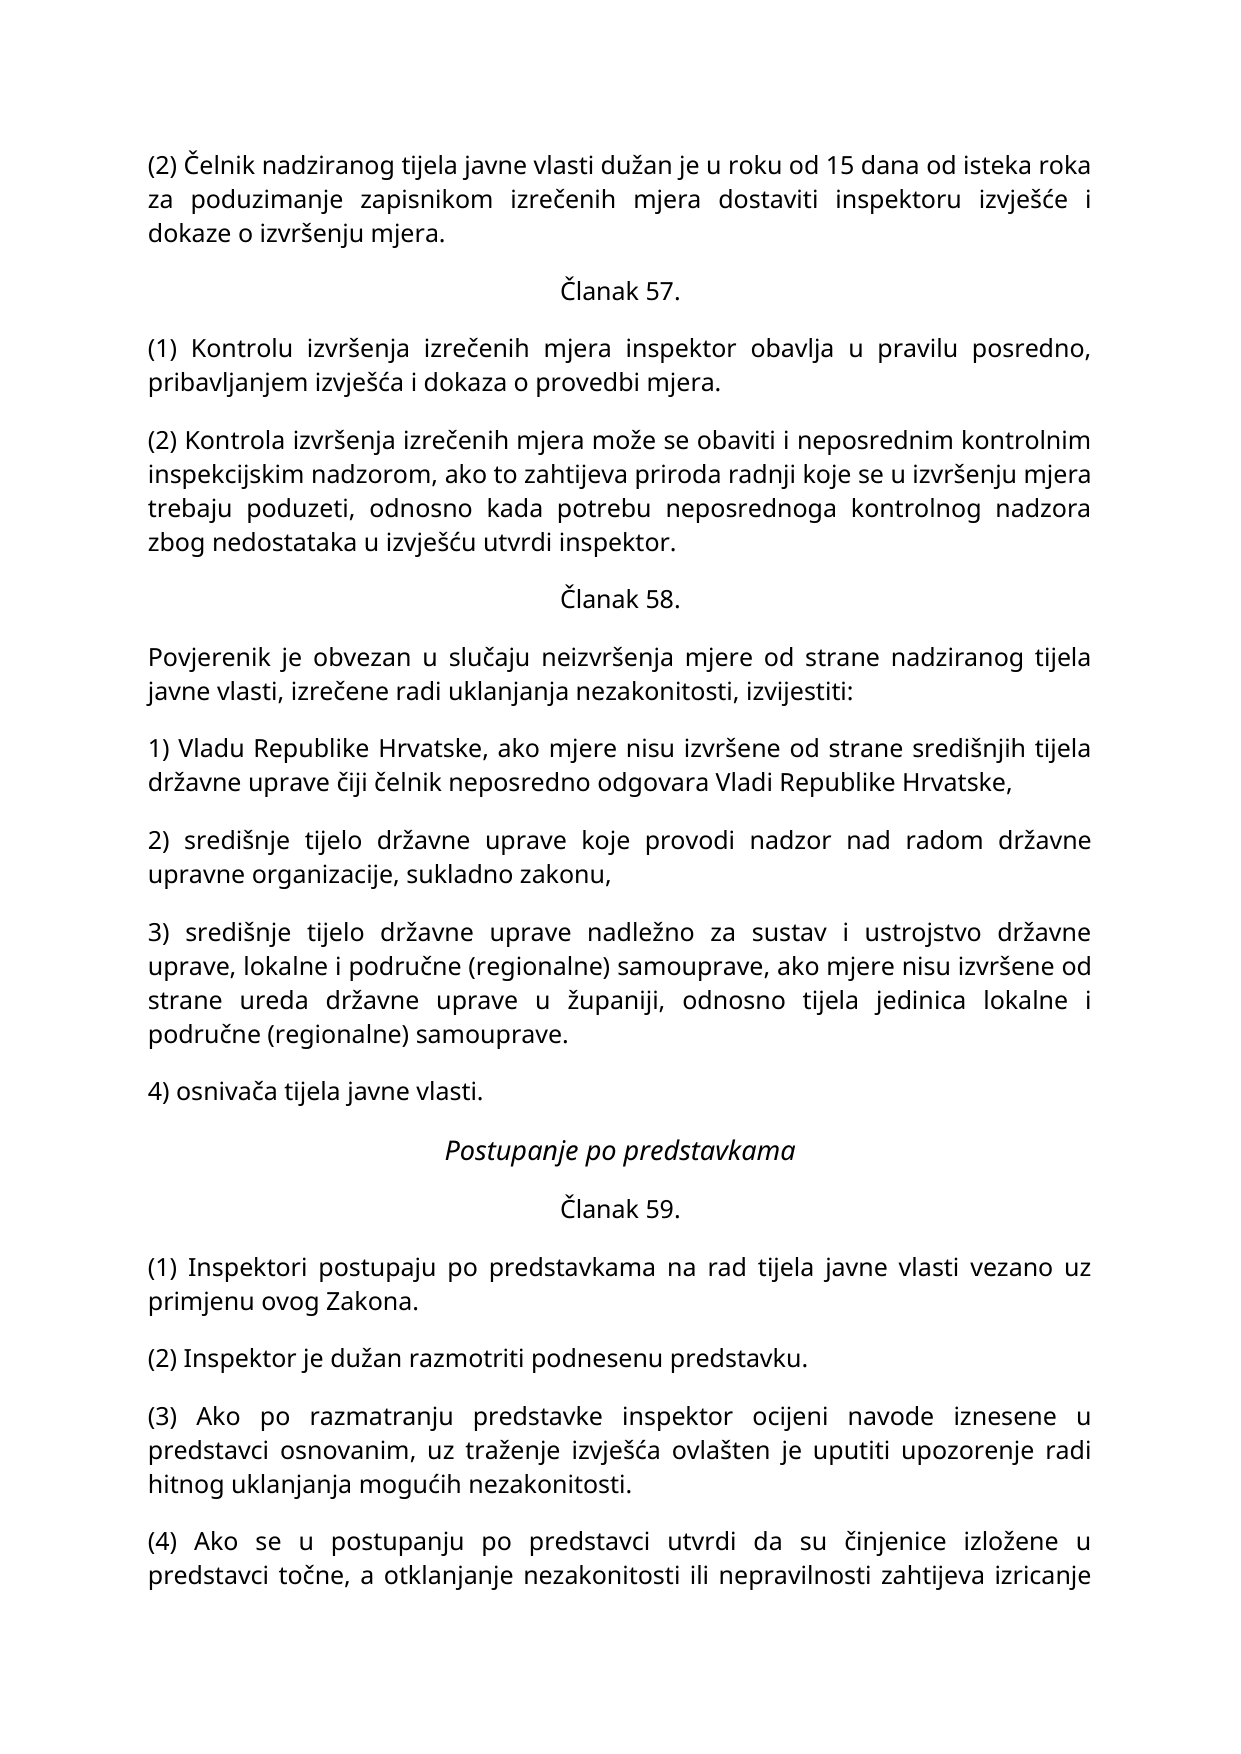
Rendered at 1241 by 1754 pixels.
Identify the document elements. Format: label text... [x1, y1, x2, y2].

text Povjerenik je obvezan u slučaju neizvršenja mjere od strane nadziranog tijela javne vlasti, izrečene radi uklanjanja nezakonitosti, izvijestiti: [148, 639, 1093, 708]
text 3) središnje tijelo državne uprave nadležno za sustav i ustrojstvo državne uprave, lokalne i područne (regionalne) samouprave, ako mjere nisu izvršene od strane ureda državne uprave u županiji, odnosno tijela jedinica lokalne i područne (regionalne) samouprave. [148, 914, 1093, 1050]
text Postupanje po predstavkama [148, 1131, 1093, 1168]
text Članak 58. [148, 582, 1093, 616]
text (2) Čelnik nadziranog tijela javne vlasti dužan je u roku od 15 dana od isteka roka za poduzimanje zapisnikom izrečenih mjera dostaviti inspektoru izvješće i dokaze o izvršenju mjera. [148, 148, 1093, 250]
text (1) Kontrolu izvršenja izrečenih mjera inspektor obavlja u pravilu posredno, pribavljanjem izvješća i dokaza o provedbi mjera. [148, 331, 1093, 399]
text Članak 59. [148, 1192, 1093, 1226]
text (2) Inspektor je dužan razmotriti podnesenu predstavku. [148, 1341, 1093, 1375]
text (1) Inspektori postupaju po predstavkama na rad tijela javne vlasti vezano uz primjenu ovog Zakona. [148, 1249, 1093, 1317]
text 4) osnivača tijela javne vlasti. [148, 1074, 1093, 1108]
text 1) Vladu Republike Hrvatske, ako mjere nisu izvršene od strane središnjih tijela državne uprave čiji čelnik neposredno odgovara Vladi Republike Hrvatske, [148, 731, 1093, 799]
text (3) Ako po razmatranju predstavke inspektor ocijeni navode iznesene u predstavci osnovanim, uz traženje izvješća ovlašten je uputiti upozorenje radi hitnog uklanjanja mogućih nezakonitosti. [148, 1398, 1093, 1500]
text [148, 1524, 1093, 1592]
text (2) Kontrola izvršenja izrečenih mjera može se obaviti i neposrednim kontrolnim inspekcijskim nadzorom, ako to zahtijeva priroda radnji koje se u izvršenju mjera trebaju poduzeti, odnosno kada potrebu neposrednoga kontrolnog nadzora zbog nedostataka u izvješću utvrdi inspektor. [148, 422, 1093, 558]
text Članak 57. [148, 273, 1093, 307]
text 2) središnje tijelo državne uprave koje provodi nadzor nad radom državne upravne organizacije, sukladno zakonu, [148, 823, 1093, 891]
